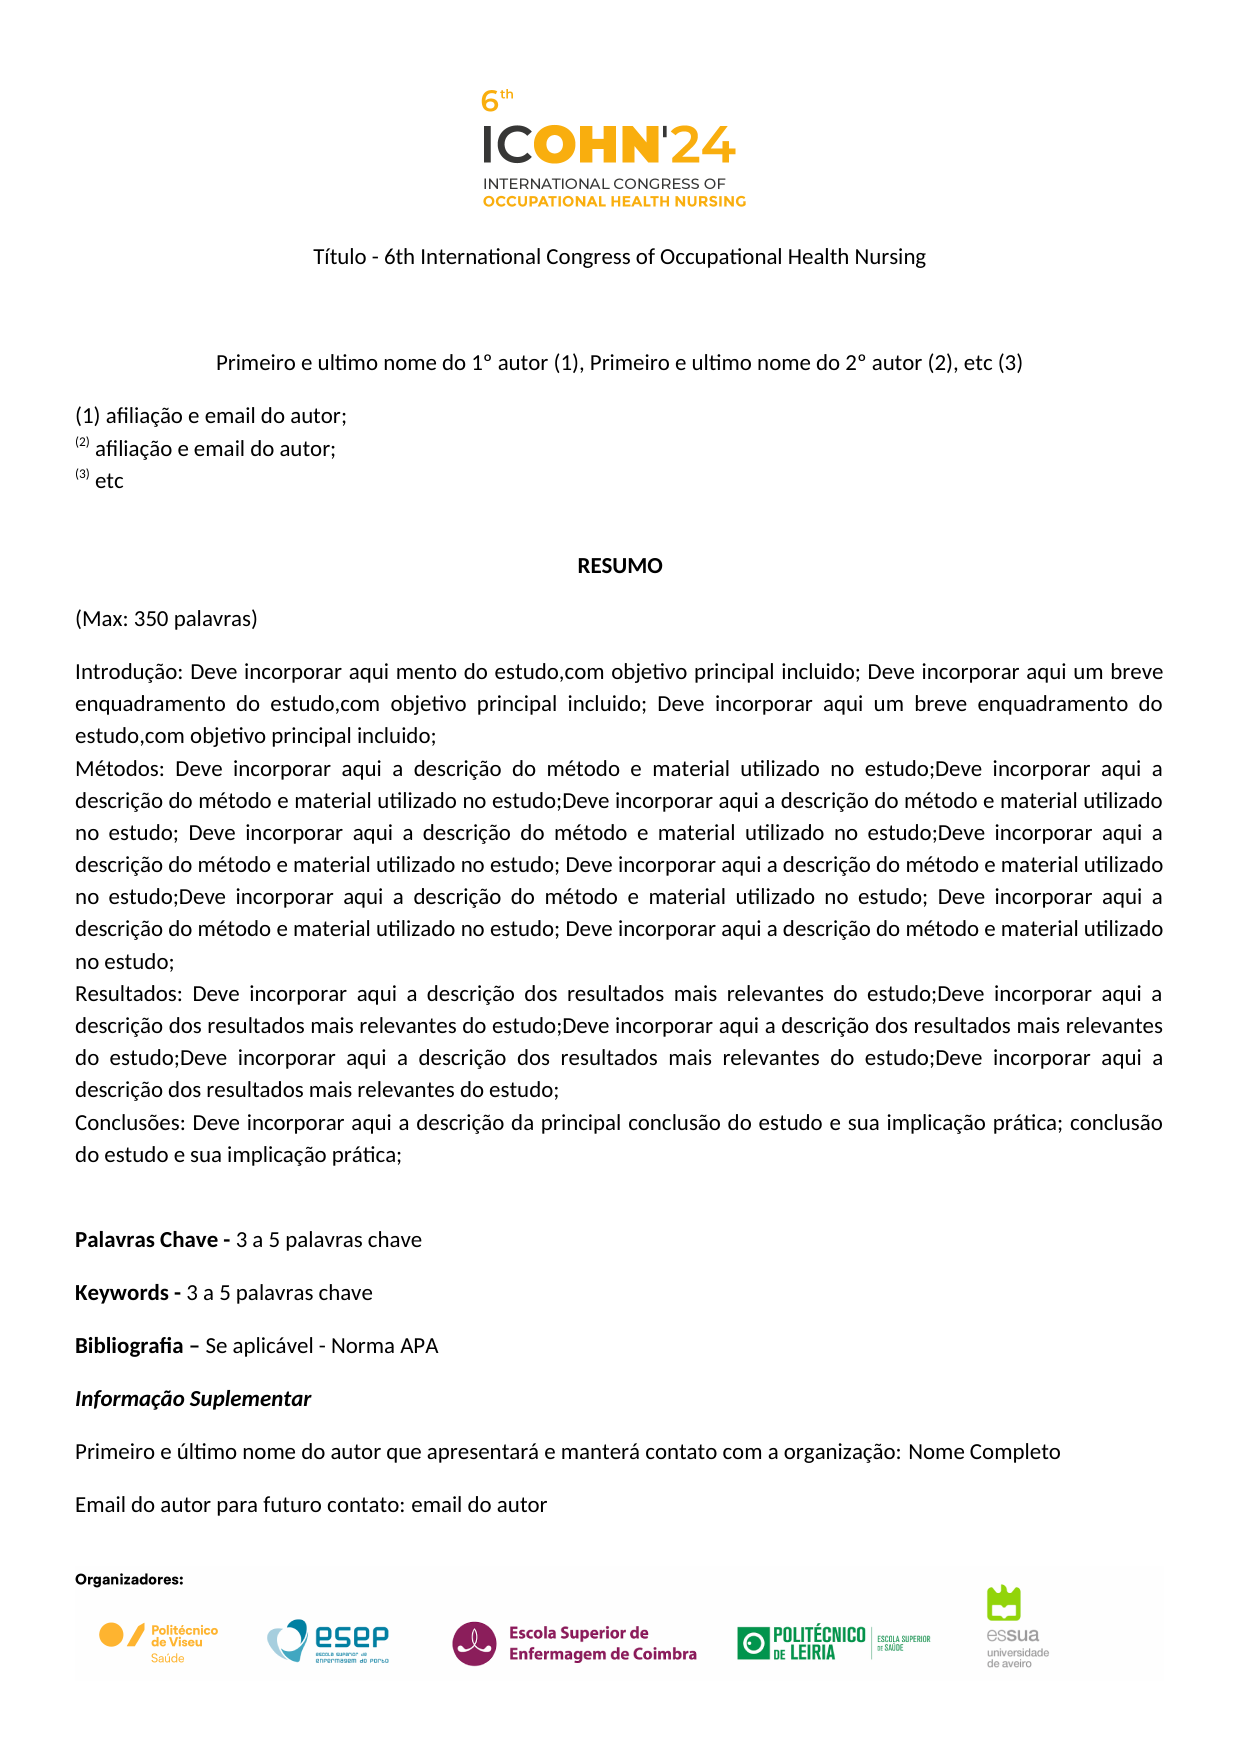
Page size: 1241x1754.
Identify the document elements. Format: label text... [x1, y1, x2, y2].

text Email do autor para futuro contato: email do autor [75, 1490, 1165, 1518]
picture [479, 73, 761, 215]
text Resultados: Deve incorporar aqui a descrição dos resultados mais relevantes do estudo;Deve incorporar aqui a descrição dos resultados mais relevantes do estudo;Deve incorporar aqui a descrição dos resultados mais relevantes do estudo;Deve incorporar aqui a descrição dos resultados mais relevantes do estudo;Deve incorporar aqui a descrição dos resultados mais relevantes do estudo; [75, 979, 1165, 1103]
text Bibliografia – Se aplicável - Norma APA [75, 1331, 1165, 1359]
text Keywords - 3 a 5 palavras chave [75, 1278, 1165, 1306]
picture [75, 1566, 1164, 1681]
text Conclusões: Deve incorporar aqui a descrição da principal conclusão do estudo e sua implicação prática; conclusão do estudo e sua implicação prática; [75, 1108, 1165, 1168]
text Título - 6th International Congress of Occupational Health Nursing [75, 242, 1165, 270]
text Primeiro e último nome do autor que apresentará e manterá contato com a organização: Nome Completo [75, 1437, 1165, 1465]
text RESUMO [75, 551, 1165, 579]
text Introdução: Deve incorporar aqui mento do estudo,com objetivo principal incluido; Deve incorporar aqui um breve enquadramento do estudo,com objetivo principal incluido; Deve incorporar aqui um breve enquadramento do estudo,com objetivo principal incluido; [75, 657, 1165, 749]
text (Max: 350 palavras) [75, 604, 1165, 632]
text Informação Suplementar [75, 1384, 1165, 1412]
text Métodos: Deve incorporar aqui a descrição do método e material utilizado no estudo;Deve incorporar aqui a descrição do método e material utilizado no estudo;Deve incorporar aqui a descrição do método e material utilizado no estudo; Deve incorporar aqui a descrição do método e material utilizado no estudo;Deve incorporar aqui a descrição do método e material utilizado no estudo; Deve incorporar aqui a descrição do método e material utilizado no estudo;Deve incorporar aqui a descrição do método e material utilizado no estudo; Deve incorporar aqui a descrição do método e material utilizado no estudo; Deve incorporar aqui a descrição do método e material utilizado no estudo; [75, 754, 1165, 975]
text Palavras Chave - 3 a 5 palavras chave [75, 1225, 1165, 1253]
